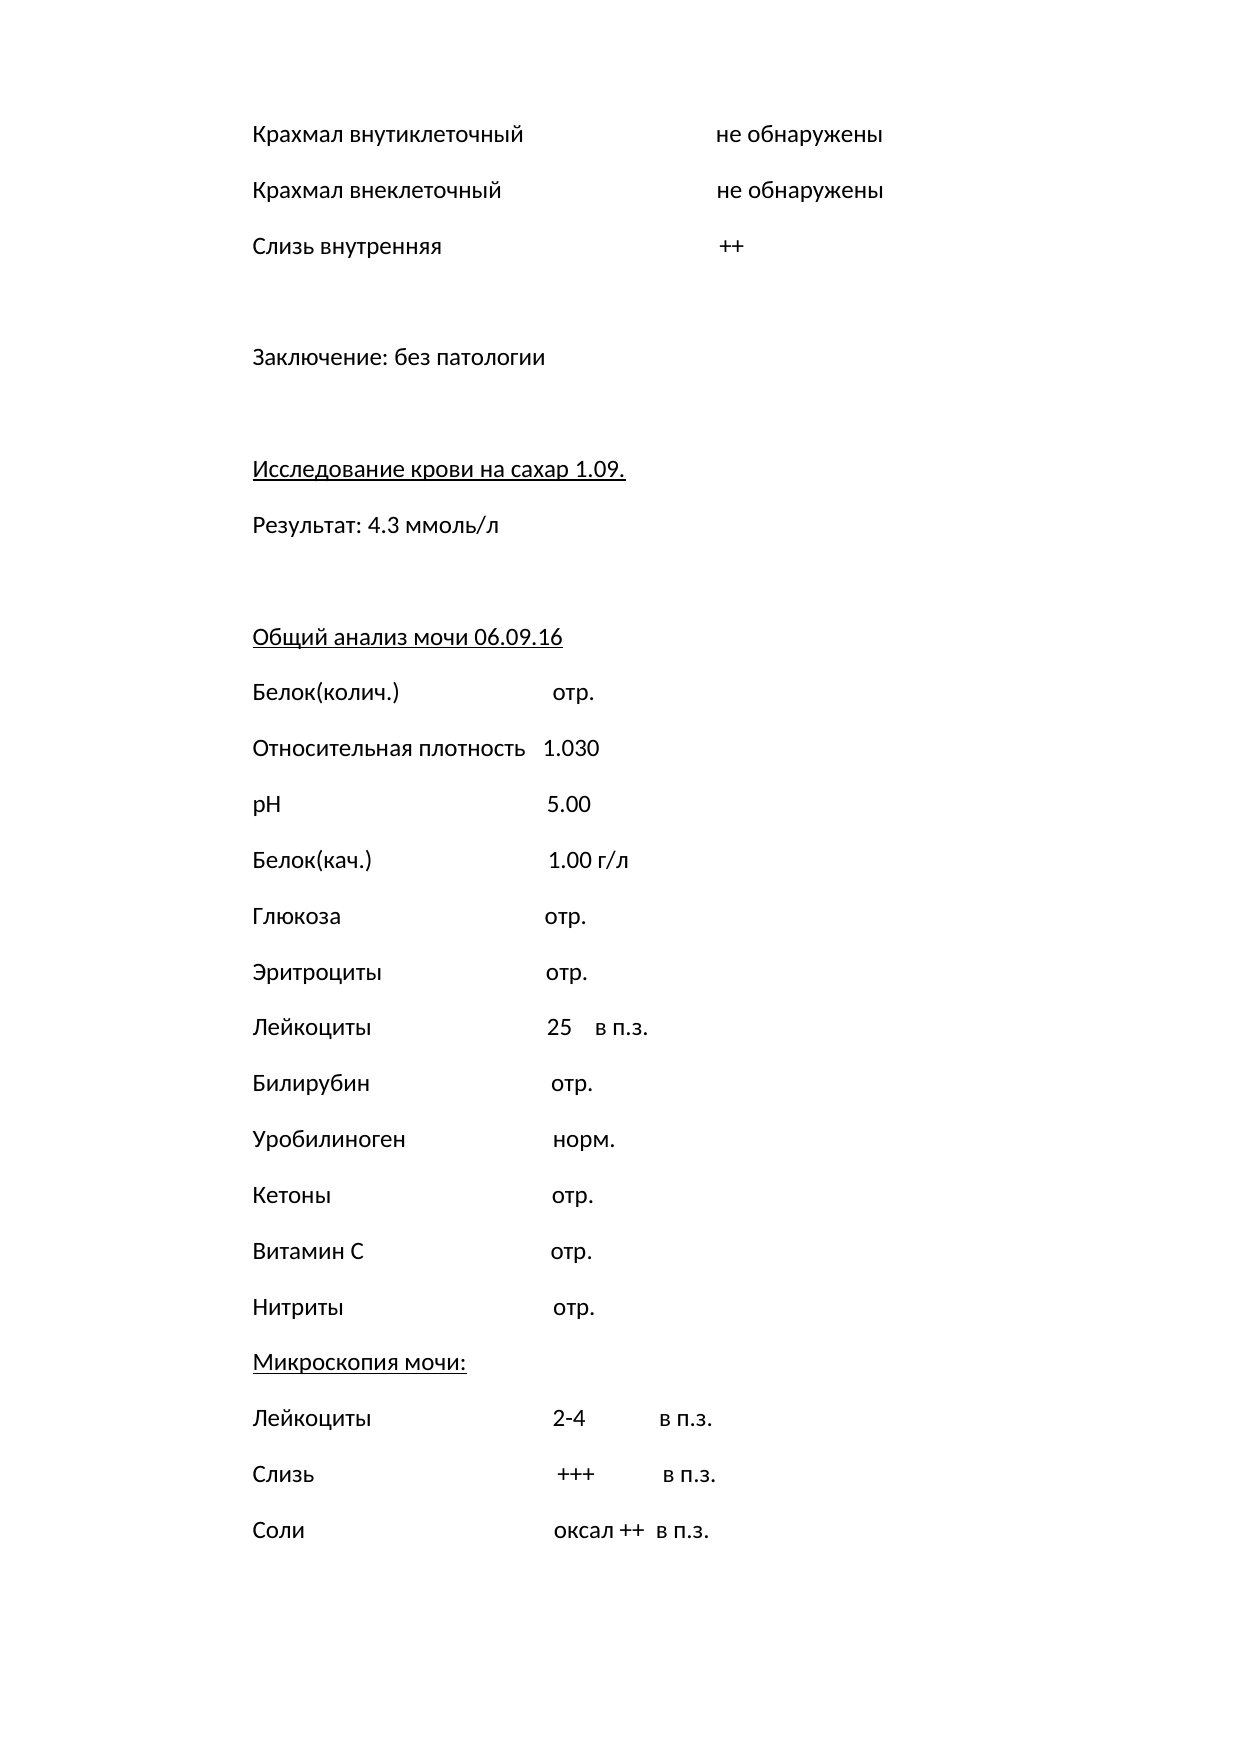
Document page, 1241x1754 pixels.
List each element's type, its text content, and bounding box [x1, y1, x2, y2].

text Белок(кач.) 1.00 г/л [252, 844, 1152, 874]
text Результат: 4.3 ммоль/л [252, 509, 1152, 539]
text Нитриты отр. [252, 1291, 1152, 1321]
text Микроскопия мочи: [252, 1346, 1152, 1377]
text Эритроциты отр. [252, 956, 1152, 986]
text Лейкоциты 2-4 в п.з. [252, 1402, 1152, 1433]
text Относительная плотность 1.030 [252, 732, 1152, 763]
text рН 5.00 [252, 788, 1152, 819]
text Исследование крови на сахар 1.09. [252, 453, 1152, 484]
text Крахмал внеклеточный не обнаружены [252, 174, 1152, 204]
text Уробилиноген норм. [252, 1123, 1152, 1154]
text Крахмал внутиклеточный не обнаружены [252, 118, 1152, 149]
text Витамин С отр. [252, 1235, 1152, 1265]
text Слизь +++ в п.з. [252, 1458, 1152, 1489]
text Глюкоза отр. [252, 900, 1152, 930]
text Соли оксал ++ в п.з. [252, 1514, 1152, 1544]
text Белок(колич.) отр. [252, 676, 1152, 707]
text Общий анализ мочи 06.09.16 [252, 621, 1152, 651]
text Лейкоциты 25 в п.з. [252, 1011, 1152, 1042]
text Заключение: без патологии [252, 341, 1152, 372]
text Слизь внутренняя ++ [252, 230, 1152, 260]
text Билирубин отр. [252, 1067, 1152, 1098]
text Кетоны отр. [252, 1179, 1152, 1209]
